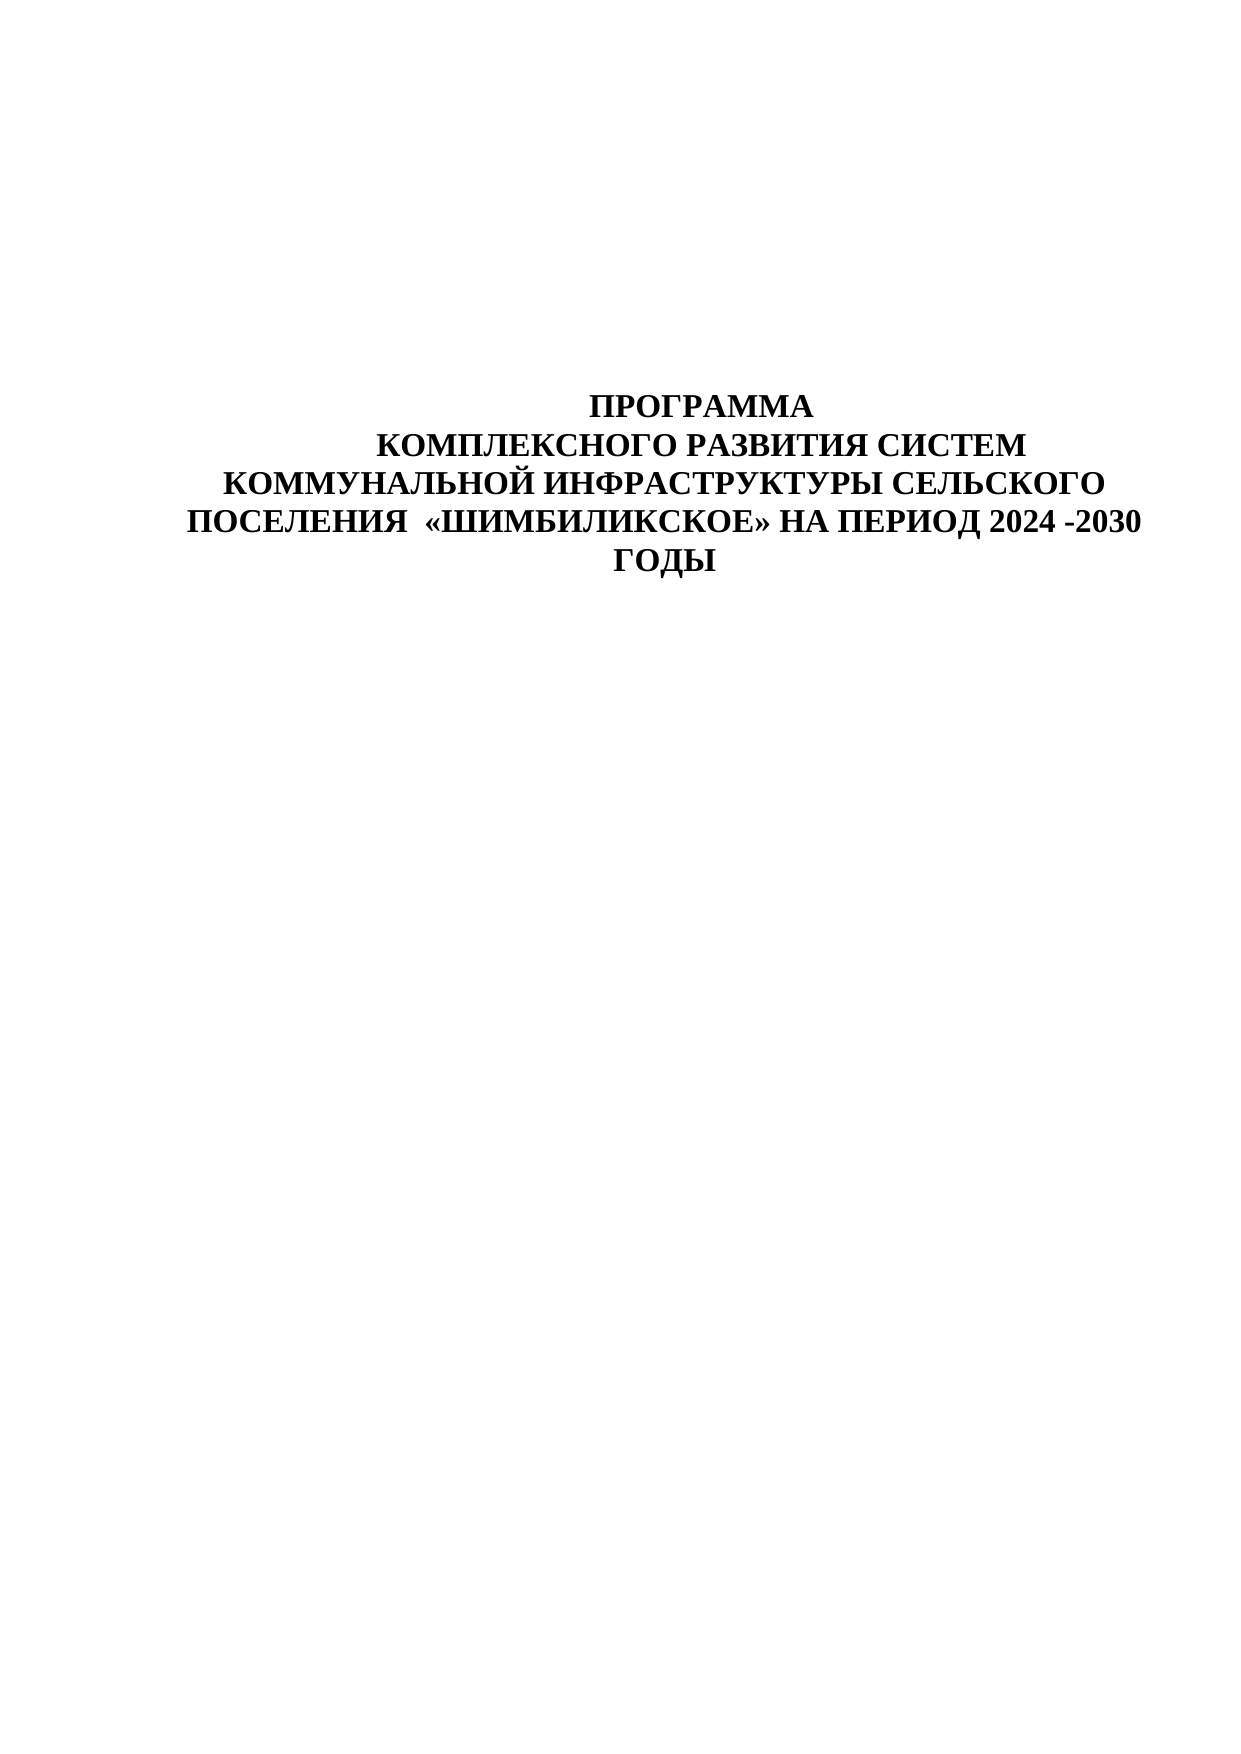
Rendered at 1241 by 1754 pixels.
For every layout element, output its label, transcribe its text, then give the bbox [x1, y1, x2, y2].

text комплексного развития систем коммунальной инфраструктуры сельского поселения «ШИМБИЛИКСКОЕ» на период 2024 -2030 годы [177, 425, 1152, 578]
text ПрогрАмма [177, 386, 1152, 425]
